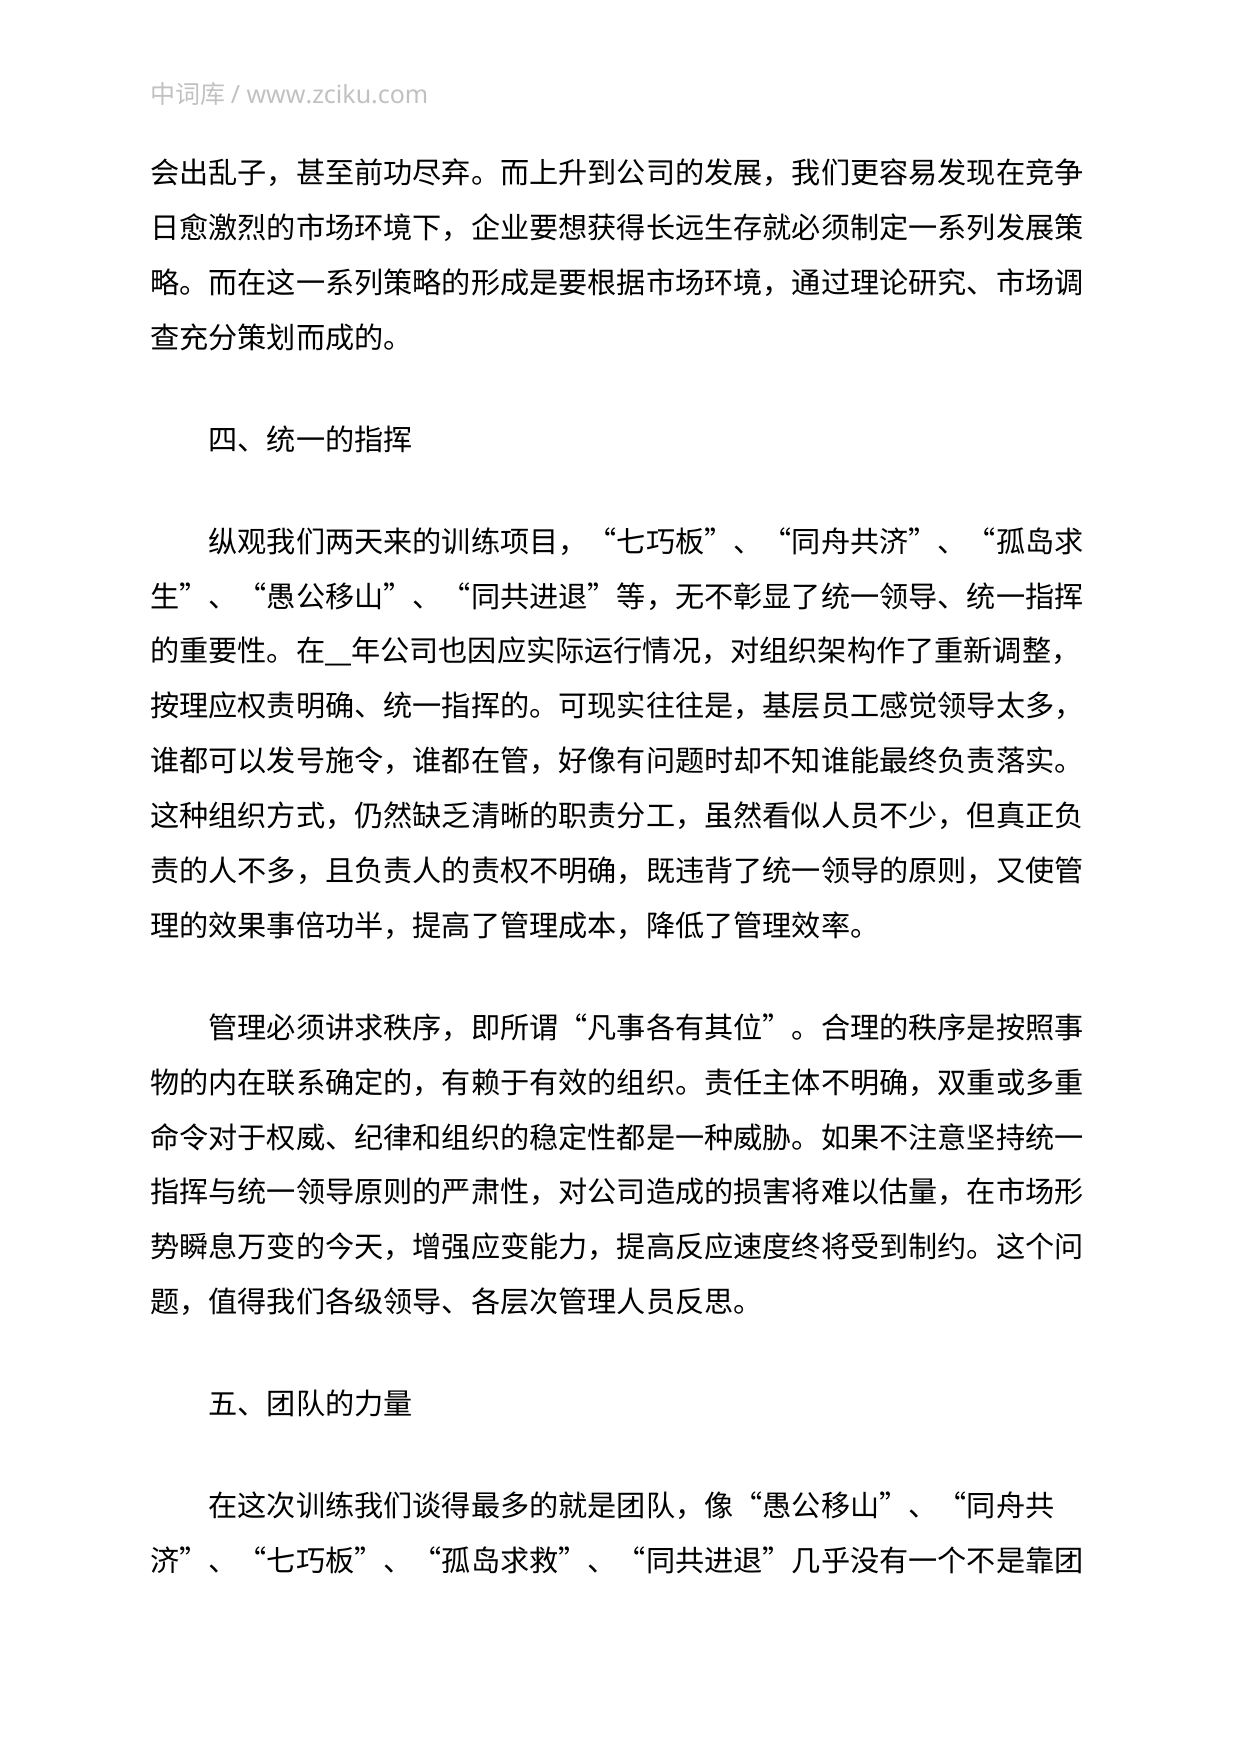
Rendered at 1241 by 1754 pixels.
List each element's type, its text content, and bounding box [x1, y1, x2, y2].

text 管理必须讲求秩序，即所谓“凡事各有其位”。合理的秩序是按照事物的内在联系确定的，有赖于有效的组织。责任主体不明确，双重或多重命令对于权威、纪律和组织的稳定性都是一种威胁。如果不注意坚持统一指挥与统一领导原则的严肃性，对公司造成的损害将难以估量，在市场形势瞬息万变的今天，增强应变能力，提高反应速度终将受到制约。这个问题，值得我们各级领导、各层次管理人员反思。 [150, 1004, 1090, 1321]
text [150, 1482, 1090, 1579]
text 纵观我们两天来的训练项目，“七巧板”、“同舟共济”、“孤岛求生”、“愚公移山”、“同共进退”等，无不彰显了统一领导、统一指挥的重要性。在__年公司也因应实际运行情况，对组织架构作了重新调整，按理应权责明确、统一指挥的。可现实往往是，基层员工感觉领导太多，谁都可以发号施令，谁都在管，好像有问题时却不知谁能最终负责落实。这种组织方式，仍然缺乏清晰的职责分工，虽然看似人员不少，但真正负责的人不多，且负责人的责权不明确，既违背了统一领导的原则，又使管理的效果事倍功半，提高了管理成本，降低了管理效率。 [150, 518, 1090, 945]
text 四、统一的指挥 [150, 416, 1090, 459]
text 五、团队的力量 [150, 1381, 1090, 1423]
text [150, 150, 1090, 357]
